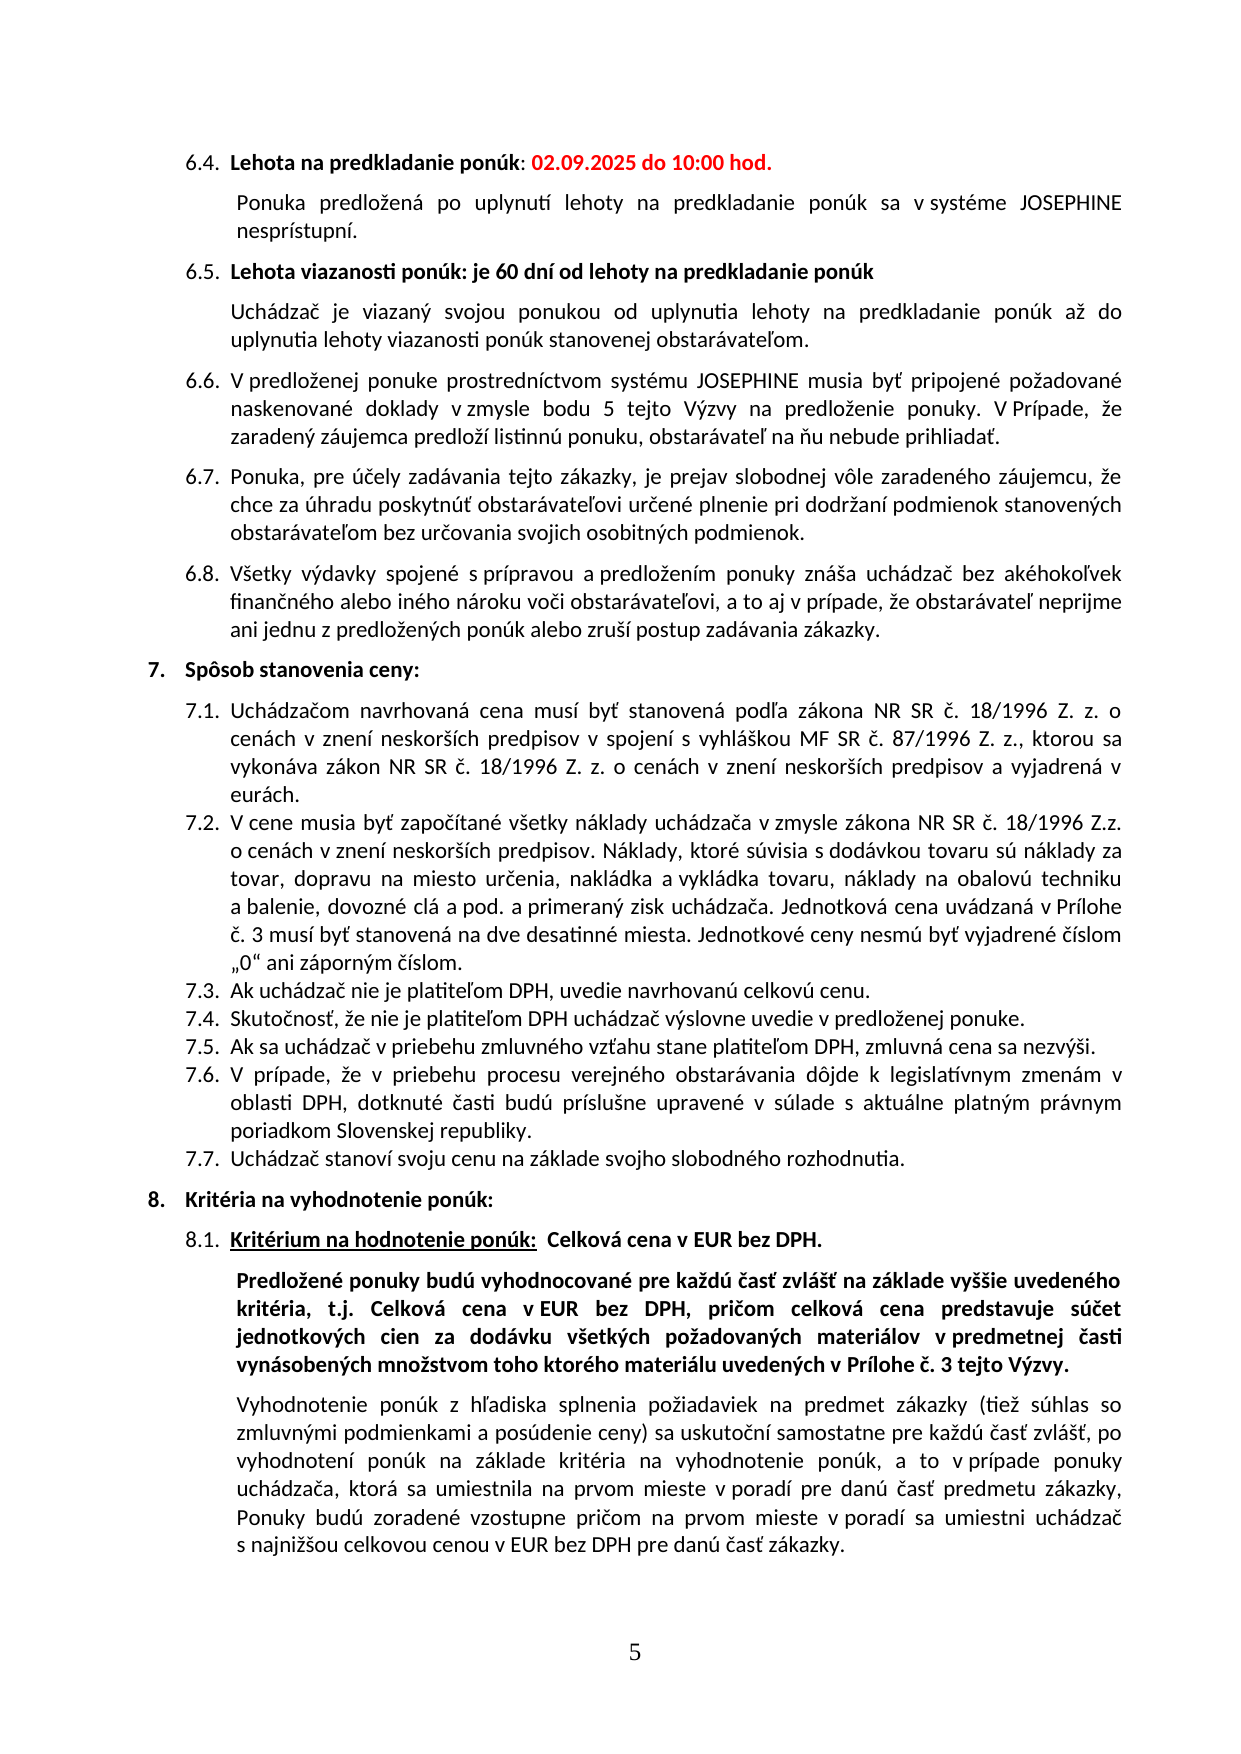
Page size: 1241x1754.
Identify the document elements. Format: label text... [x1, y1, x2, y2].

list Všetky výdavky spojené s prípravou a predložením ponuky znáša uchádzač bez akéhokoľvek finančného alebo iného nároku voči obstarávateľovi, a to aj v prípade, že obstarávateľ neprijme ani jednu z predložených ponúk alebo zruší postup zadávania zákazky. [185, 559, 1122, 643]
list Lehota viazanosti ponúk: je 60 dní od lehoty na predkladanie ponúk [185, 257, 1122, 285]
list V cene musia byť započítané všetky náklady uchádzača v zmysle zákona NR SR č. 18/1996 Z.z. o cenách v znení neskorších predpisov. Náklady, ktoré súvisia s dodávkou tovaru sú náklady za tovar, dopravu na miesto určenia, nakládka a vykládka tovaru, náklady na obalovú techniku a balenie, dovozné clá a pod. a primeraný zisk uchádzača. Jednotková cena uvádzaná v Prílohe č. 3 musí byť stanovená na dve desatinné miesta. Jednotkové ceny nesmú byť vyjadrené číslom „0“ ani záporným číslom. [185, 808, 1122, 976]
list Kritéria na vyhodnotenie ponúk: [148, 1185, 1122, 1213]
list Ak uchádzač nie je platiteľom DPH, uvedie navrhovanú celkovú cenu. [185, 976, 1122, 1004]
list Uchádzač stanoví svoju cenu na základe svojho slobodného rozhodnutia. [185, 1144, 1122, 1172]
text Vyhodnotenie ponúk z hľadiska splnenia požiadaviek na predmet zákazky (tiež súhlas so zmluvnými podmienkami a posúdenie ceny) sa uskutoční samostatne pre každú časť zvlášť, po vyhodnotení ponúk na základe kritéria na vyhodnotenie ponúk, a to v prípade ponuky uchádzača, ktorá sa umiestnila na prvom mieste v poradí pre danú časť predmetu zákazky, Ponuky budú zoradené vzostupne pričom na prvom mieste v poradí sa umiestni uchádzač s najnižšou celkovou cenou v EUR bez DPH pre danú časť zákazky. [236, 1391, 1122, 1559]
list Kritérium na hodnotenie ponúk: Celková cena v EUR bez DPH. [185, 1225, 1122, 1253]
text Predložené ponuky budú vyhodnocované pre každú časť zvlášť na základe vyššie uvedeného kritéria, t.j. Celková cena v EUR bez DPH, pričom celková cena predstavuje súčet jednotkových cien za dodávku všetkých požadovaných materiálov v predmetnej časti vynásobených množstvom toho ktorého materiálu uvedených v Prílohe č. 3 tejto Výzvy. [236, 1266, 1122, 1378]
list Uchádzač je viazaný svojou ponukou od uplynutia lehoty na predkladanie ponúk až do uplynutia lehoty viazanosti ponúk stanovenej obstarávateľom. [230, 297, 1122, 353]
list V prípade, že v priebehu procesu verejného obstarávania dôjde k legislatívnym zmenám v oblasti DPH, dotknuté časti budú príslušne upravené v súlade s aktuálne platným právnym poriadkom Slovenskej republiky. [185, 1060, 1122, 1144]
list Uchádzačom navrhovaná cena musí byť stanovená podľa zákona NR SR č. 18/1996 Z. z. o cenách v znení neskorších predpisov v spojení s vyhláškou MF SR č. 87/1996 Z. z., ktorou sa vykonáva zákon NR SR č. 18/1996 Z. z. o cenách v znení neskorších predpisov a vyjadrená v eurách. [185, 696, 1122, 808]
text Ponuka predložená po uplynutí lehoty na predkladanie ponúk sa v systéme JOSEPHINE nesprístupní. [236, 188, 1122, 244]
list Ponuka, pre účely zadávania tejto zákazky, je prejav slobodnej vôle zaradeného záujemcu, že chce za úhradu poskytnúť obstarávateľovi určené plnenie pri dodržaní podmienok stanovených obstarávateľom bez určovania svojich osobitných podmienok. [185, 462, 1122, 546]
list Spôsob stanovenia ceny: [148, 656, 1122, 683]
list V predloženej ponuke prostredníctvom systému JOSEPHINE musia byť pripojené požadované naskenované doklady v zmysle bodu 5 tejto Výzvy na predloženie ponuky. V Prípade, že zaradený záujemca predloží listinnú ponuku, obstarávateľ na ňu nebude prihliadať. [185, 366, 1122, 450]
list Skutočnosť, že nie je platiteľom DPH uchádzač výslovne uvedie v predloženej ponuke. [185, 1004, 1122, 1032]
list Lehota na predkladanie ponúk: 02.09.2025 do 10:00 hod. [185, 148, 1122, 176]
list Ak sa uchádzač v priebehu zmluvného vzťahu stane platiteľom DPH, zmluvná cena sa nezvýši. [185, 1032, 1122, 1060]
